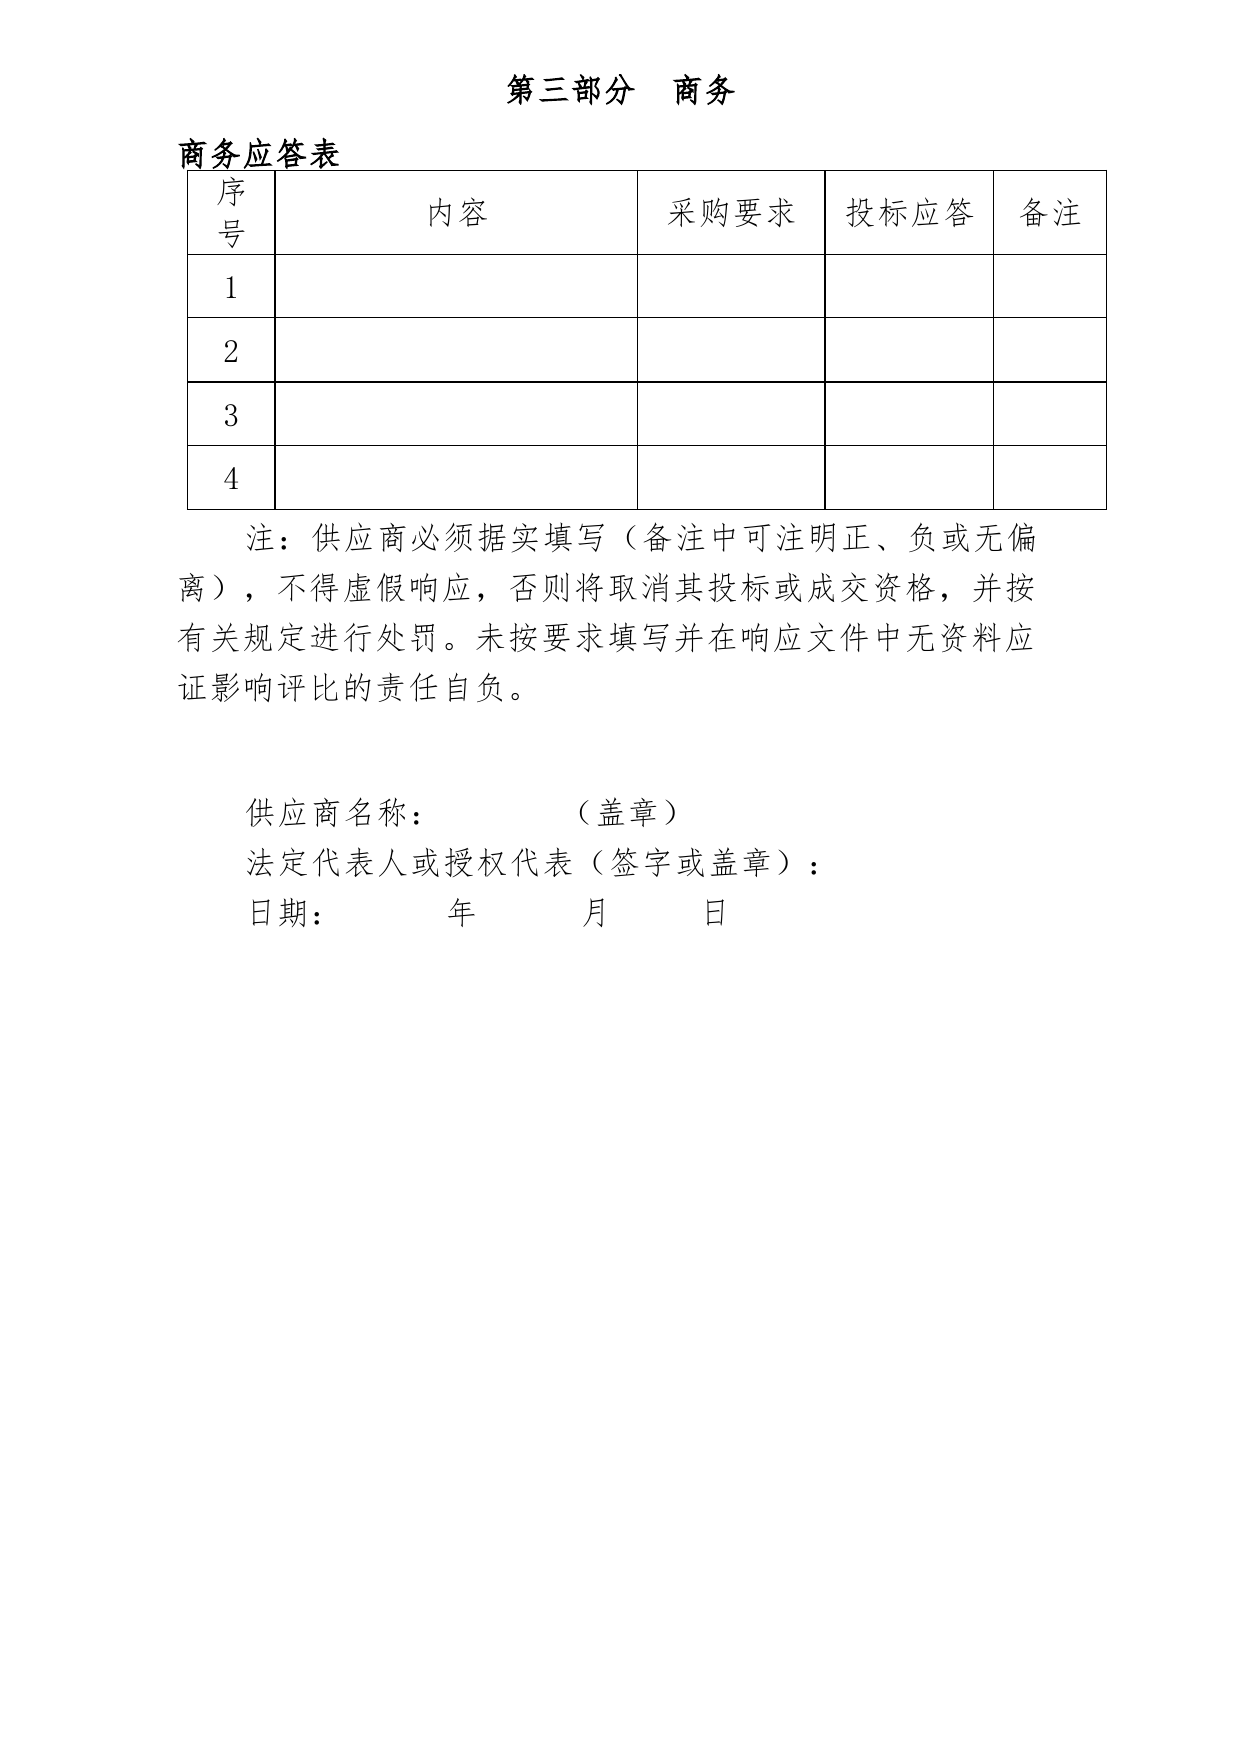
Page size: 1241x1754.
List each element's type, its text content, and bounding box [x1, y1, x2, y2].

table_header 备注 [994, 171, 1106, 254]
table_header 内容 [276, 171, 637, 254]
table_cell [994, 255, 1106, 317]
table_cell [994, 383, 1106, 445]
table_cell [276, 446, 637, 508]
table_cell [638, 383, 824, 445]
text 法定代表人或授权代表（签字或盖章）： [176, 835, 1064, 885]
table_cell [826, 255, 993, 317]
table_cell 3 [188, 383, 274, 445]
table_header 序号 [188, 171, 274, 254]
table_cell 2 [188, 318, 274, 381]
text 注：供应商必须据实填写（备注中可注明正、负或无偏离），不得虚假响应，否则将取消其投标或成交资格，并按有关规定进行处罚。未按要求填写并在响应文件中无资料应证影响评比的责任自负。 [176, 509, 1064, 709]
table_cell [638, 318, 824, 381]
table_cell [994, 446, 1106, 508]
text 商务应答表 [176, 133, 1064, 169]
table_cell [638, 255, 824, 317]
table_cell [826, 318, 993, 381]
table_cell [994, 318, 1106, 381]
text 供应商名称： （盖章） [176, 785, 1064, 835]
subtitle 第三部分 商务 [176, 69, 1064, 106]
text 日期： 年 月 日 [176, 885, 1064, 935]
table_cell 1 [188, 255, 274, 317]
table_cell [276, 255, 637, 317]
table_header 投标应答 [826, 171, 993, 254]
table_cell [638, 446, 824, 508]
table_header 采购要求 [638, 171, 824, 254]
table_cell [276, 383, 637, 445]
table_cell 4 [188, 446, 274, 508]
table_cell [276, 318, 637, 381]
table_cell [826, 446, 993, 508]
table_cell [826, 383, 993, 445]
